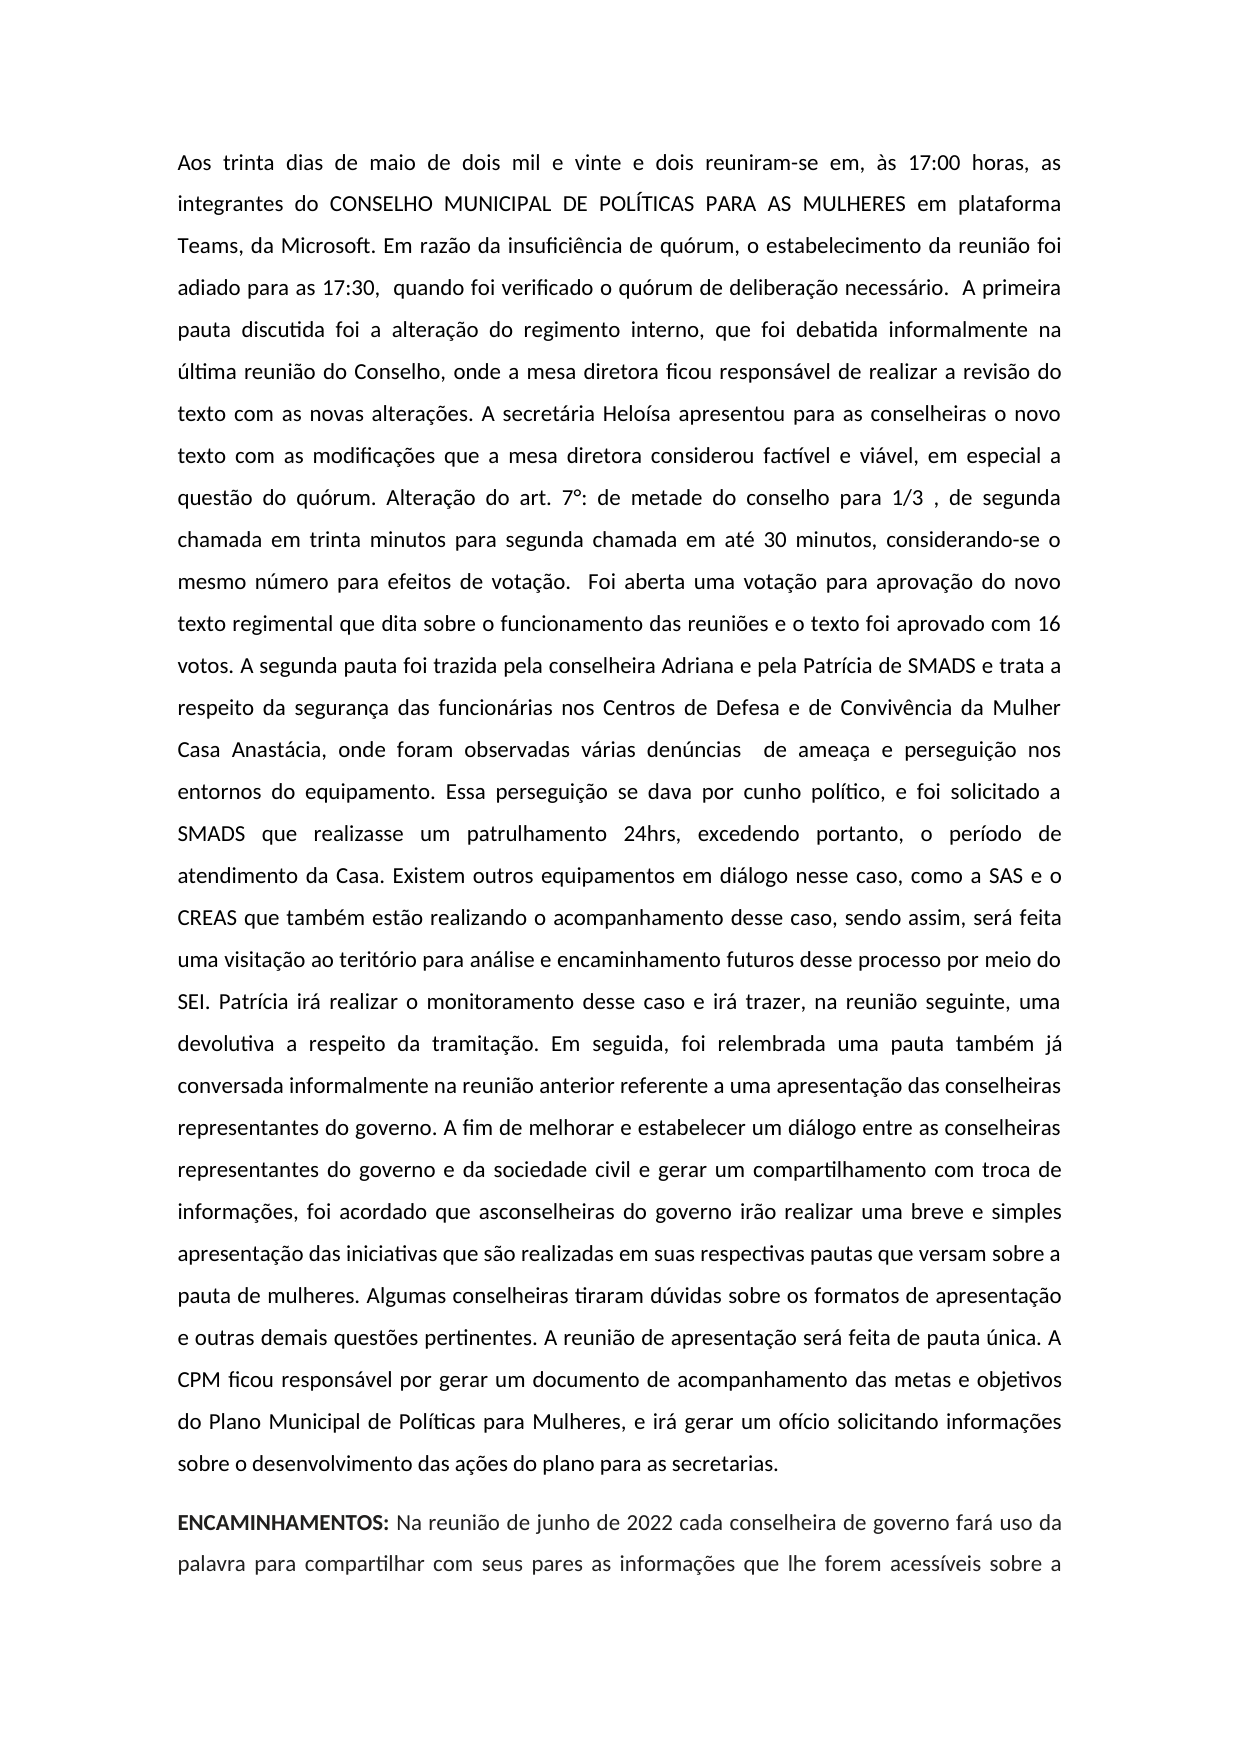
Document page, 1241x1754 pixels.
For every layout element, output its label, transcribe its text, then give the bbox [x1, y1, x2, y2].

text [177, 1508, 1063, 1578]
text Aos trinta dias de maio de dois mil e vinte e dois reuniram-se em, às 17:00 horas, as integrantes do CONSELHO MUNICIPAL DE POLÍTICAS PARA AS MULHERES em plataforma Teams, da Microsoft. Em razão da insuficiência de quórum, o estabelecimento da reunião foi adiado para as 17:30, quando foi verificado o quórum de deliberação necessário. A primeira pauta discutida foi a alteração do regimento interno, que foi debatida informalmente na última reunião do Conselho, onde a mesa diretora ficou responsável de realizar a revisão do texto com as novas alterações. A secretária Heloísa apresentou para as conselheiras o novo texto com as modificações que a mesa diretora considerou factível e viável, em especial a questão do quórum. Alteração do art. 7°: de metade do conselho para 1/3 , de segunda chamada em trinta minutos para segunda chamada em até 30 minutos, considerando-se o mesmo número para efeitos de votação. Foi aberta uma votação para aprovação do novo texto regimental que dita sobre o funcionamento das reuniões e o texto foi aprovado com 16 votos. A segunda pauta foi trazida pela conselheira Adriana e pela Patrícia de SMADS e trata a respeito da segurança das funcionárias nos Centros de Defesa e de Convivência da Mulher Casa Anastácia, onde foram observadas várias denúncias de ameaça e perseguição nos entornos do equipamento. Essa perseguição se dava por cunho político, e foi solicitado a SMADS que realizasse um patrulhamento 24hrs, excedendo portanto, o período de atendimento da Casa. Existem outros equipamentos em diálogo nesse caso, como a SAS e o CREAS que também estão realizando o acompanhamento desse caso, sendo assim, será feita uma visitação ao teritório para análise e encaminhamento futuros desse processo por meio do SEI. Patrícia irá realizar o monitoramento desse caso e irá trazer, na reunião seguinte, uma devolutiva a respeito da tramitação. Em seguida, foi relembrada uma pauta também já conversada informalmente na reunião anterior referente a uma apresentação das conselheiras representantes do governo. A fim de melhorar e estabelecer um diálogo entre as conselheiras representantes do governo e da sociedade civil e gerar um compartilhamento com troca de informações, foi acordado que asconselheiras do governo irão realizar uma breve e simples apresentação das iniciativas que são realizadas em suas respectivas pautas que versam sobre a pauta de mulheres. Algumas conselheiras tiraram dúvidas sobre os formatos de apresentação e outras demais questões pertinentes. A reunião de apresentação será feita de pauta única. A CPM ficou responsável por gerar um documento de acompanhamento das metas e objetivos do Plano Municipal de Políticas para Mulheres, e irá gerar um ofício solicitando informações sobre o desenvolvimento das ações do plano para as secretarias. [177, 148, 1063, 1477]
